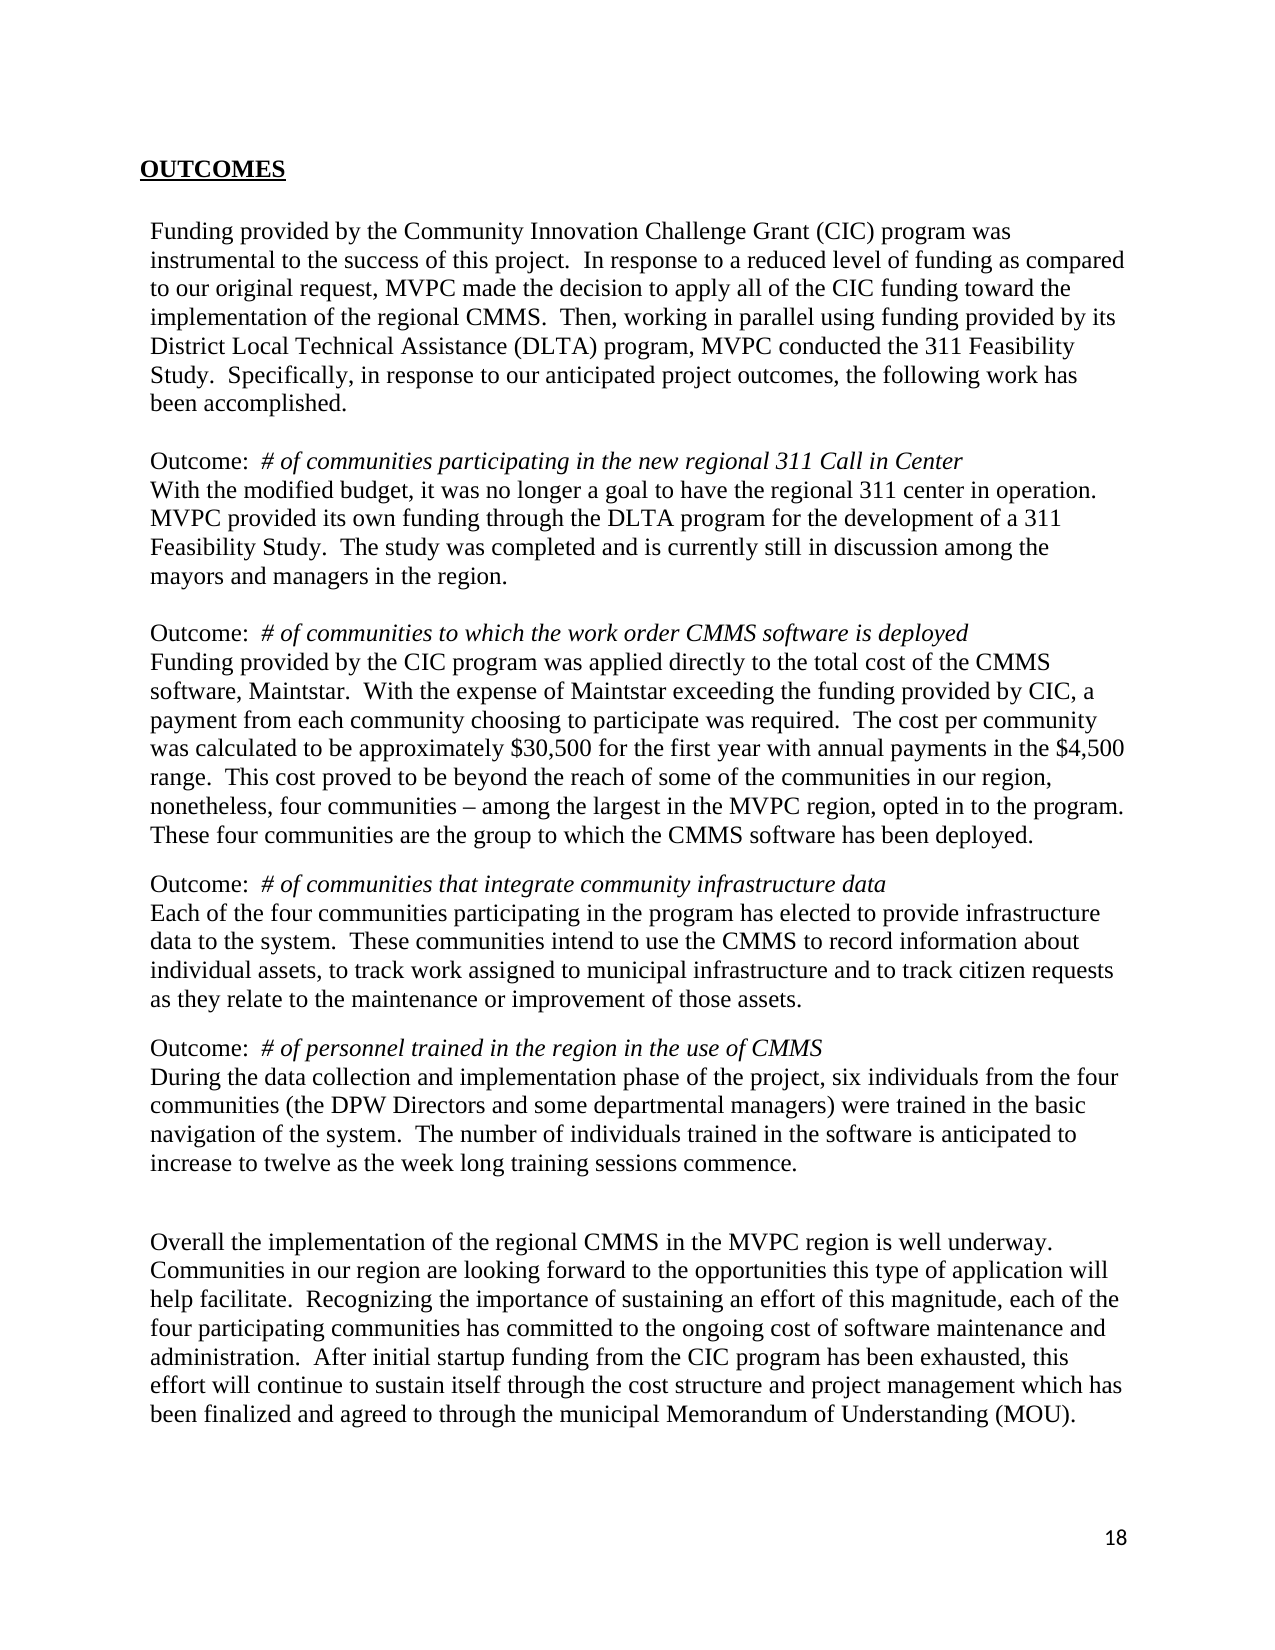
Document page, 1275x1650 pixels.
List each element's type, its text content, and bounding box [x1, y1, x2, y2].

text Funding provided by the CIC program was applied directly to the total cost of the CMMS software, Maintstar. With the expense of Maintstar exceeding the funding provided by CIC, a payment from each community choosing to participate was required. The cost per community was calculated to be approximately $30,500 for the first year with annual payments in the $4,500 range. This cost proved to be beyond the reach of some of the communities in our region, nonetheless, four communities – among the largest in the MVPC region, opted in to the program. These four communities are the group to which the CMMS software has been deployed. [150, 647, 1128, 848]
text Funding provided by the Community Innovation Challenge Grant (CIC) program was instrumental to the success of this project. In response to a reduced level of funding as compared to our original request, MVPC made the decision to apply all of the CIC funding toward the implementation of the regional CMMS. Then, working in parallel using funding provided by its District Local Technical Assistance (DLTA) program, MVPC conducted the 311 Feasibility Study. Specifically, in response to our anticipated project outcomes, the following work has [150, 216, 1129, 388]
text During the data collection and implementation phase of the project, six individuals from the four communities (the DPW Directors and some departmental managers) were trained in the basic navigation of the system. The number of individuals trained in the software is anticipated to increase to twelve as the week long training sessions commence. [150, 1062, 1123, 1177]
subtitle OUTCOMES [139, 154, 1135, 183]
text Each of the four communities participating in the program has elected to provide infrastructure data to the system. These communities intend to use the CMMS to record information about individual assets, to track work assigned to municipal infrastructure and to track citizen requests as they relate to the maintenance or improvement of those assets. [150, 898, 1119, 1013]
text With the modified budget, it was no longer a goal to have the regional 311 center in operation. MVPC provided its own funding through the DLTA program for the development of a 311 [150, 475, 1101, 532]
text Feasibility Study. The study was completed and is currently still in discussion among the mayors and managers in the region. [150, 532, 1053, 590]
text Outcome: # of communities that integrate community infrastructure data [150, 869, 1137, 898]
text Outcome: # of personnel trained in the region in the use of CMMS [150, 1033, 1137, 1062]
text Outcome: # of communities participating in the new regional 311 Call in Center [150, 446, 1137, 475]
text been accomplished. [150, 388, 1137, 417]
text Outcome: # of communities to which the work order CMMS software is deployed [150, 618, 1137, 647]
text Overall the implementation of the regional CMMS in the MVPC region is well underway. Communities in our region are looking forward to the opportunities this type of application will help facilitate. Recognizing the importance of sustaining an effort of this magnitude, each of the four participating communities has committed to the ongoing cost of software maintenance and administration. After initial startup funding from the CIC program has been exhausted, this effort will continue to sustain itself through the cost structure and project management which has been finalized and agreed to through the municipal Memorandum of Understanding (MOU). [150, 1227, 1127, 1428]
